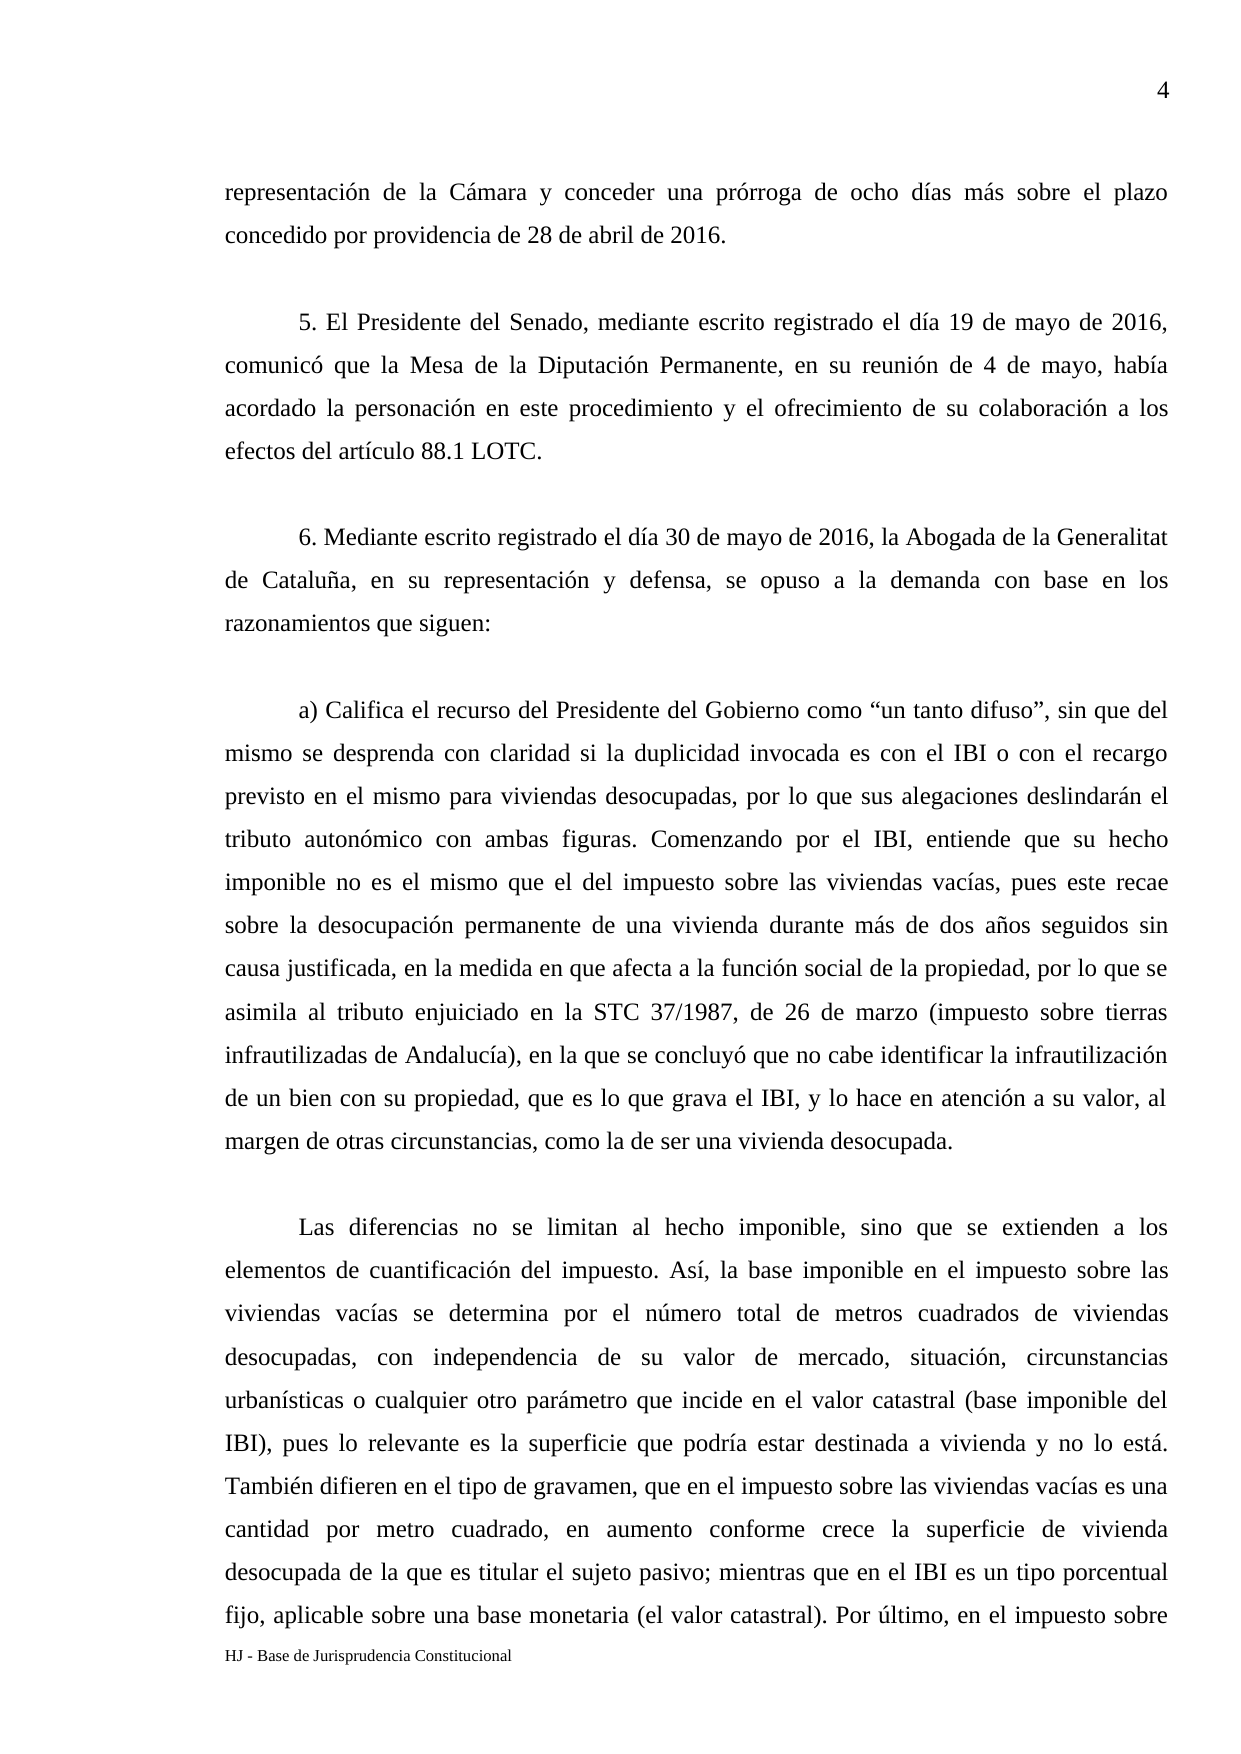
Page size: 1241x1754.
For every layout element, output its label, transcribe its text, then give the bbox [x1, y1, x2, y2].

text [224, 1212, 1169, 1629]
text a) Califica el recurso del Presidente del Gobierno como “un tanto difuso”, sin que del mismo se desprenda con claridad si la duplicidad invocada es con el IBI o con el recargo previsto en el mismo para viviendas desocupadas, por lo que sus alegaciones deslindarán el tributo autonómico con ambas figuras. Comenzando por el IBI, entiende que su hecho imponible no es el mismo que el del impuesto sobre las viviendas vacías, pues este recae sobre la desocupación permanente de una vivienda durante más de dos años seguidos sin causa justificada, en la medida en que afecta a la función social de la propiedad, por lo que se asimila al tributo enjuiciado en la STC 37/1987, de 26 de marzo (impuesto sobre tierras infrautilizadas de Andalucía), en la que se concluyó que no cabe identificar la infrautilización de un bien con su propiedad, que es lo que grava el IBI, y lo hace en atención a su valor, al margen de otras circunstancias, como la de ser una vivienda desocupada. [224, 695, 1169, 1155]
text 5. El Presidente del Senado, mediante escrito registrado el día 19 de mayo de 2016, comunicó que la Mesa de la Diputación Permanente, en su reunión de 4 de mayo, había acordado la personación en este procedimiento y el ofrecimiento de su colaboración a los efectos del artículo 88.1 LOTC. [224, 307, 1169, 465]
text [224, 177, 1169, 249]
text 6. Mediante escrito registrado el día 30 de mayo de 2016, la Abogada de la Generalitat de Cataluña, en su representación y defensa, se opuso a la demanda con base en los razonamientos que siguen: [224, 522, 1169, 637]
